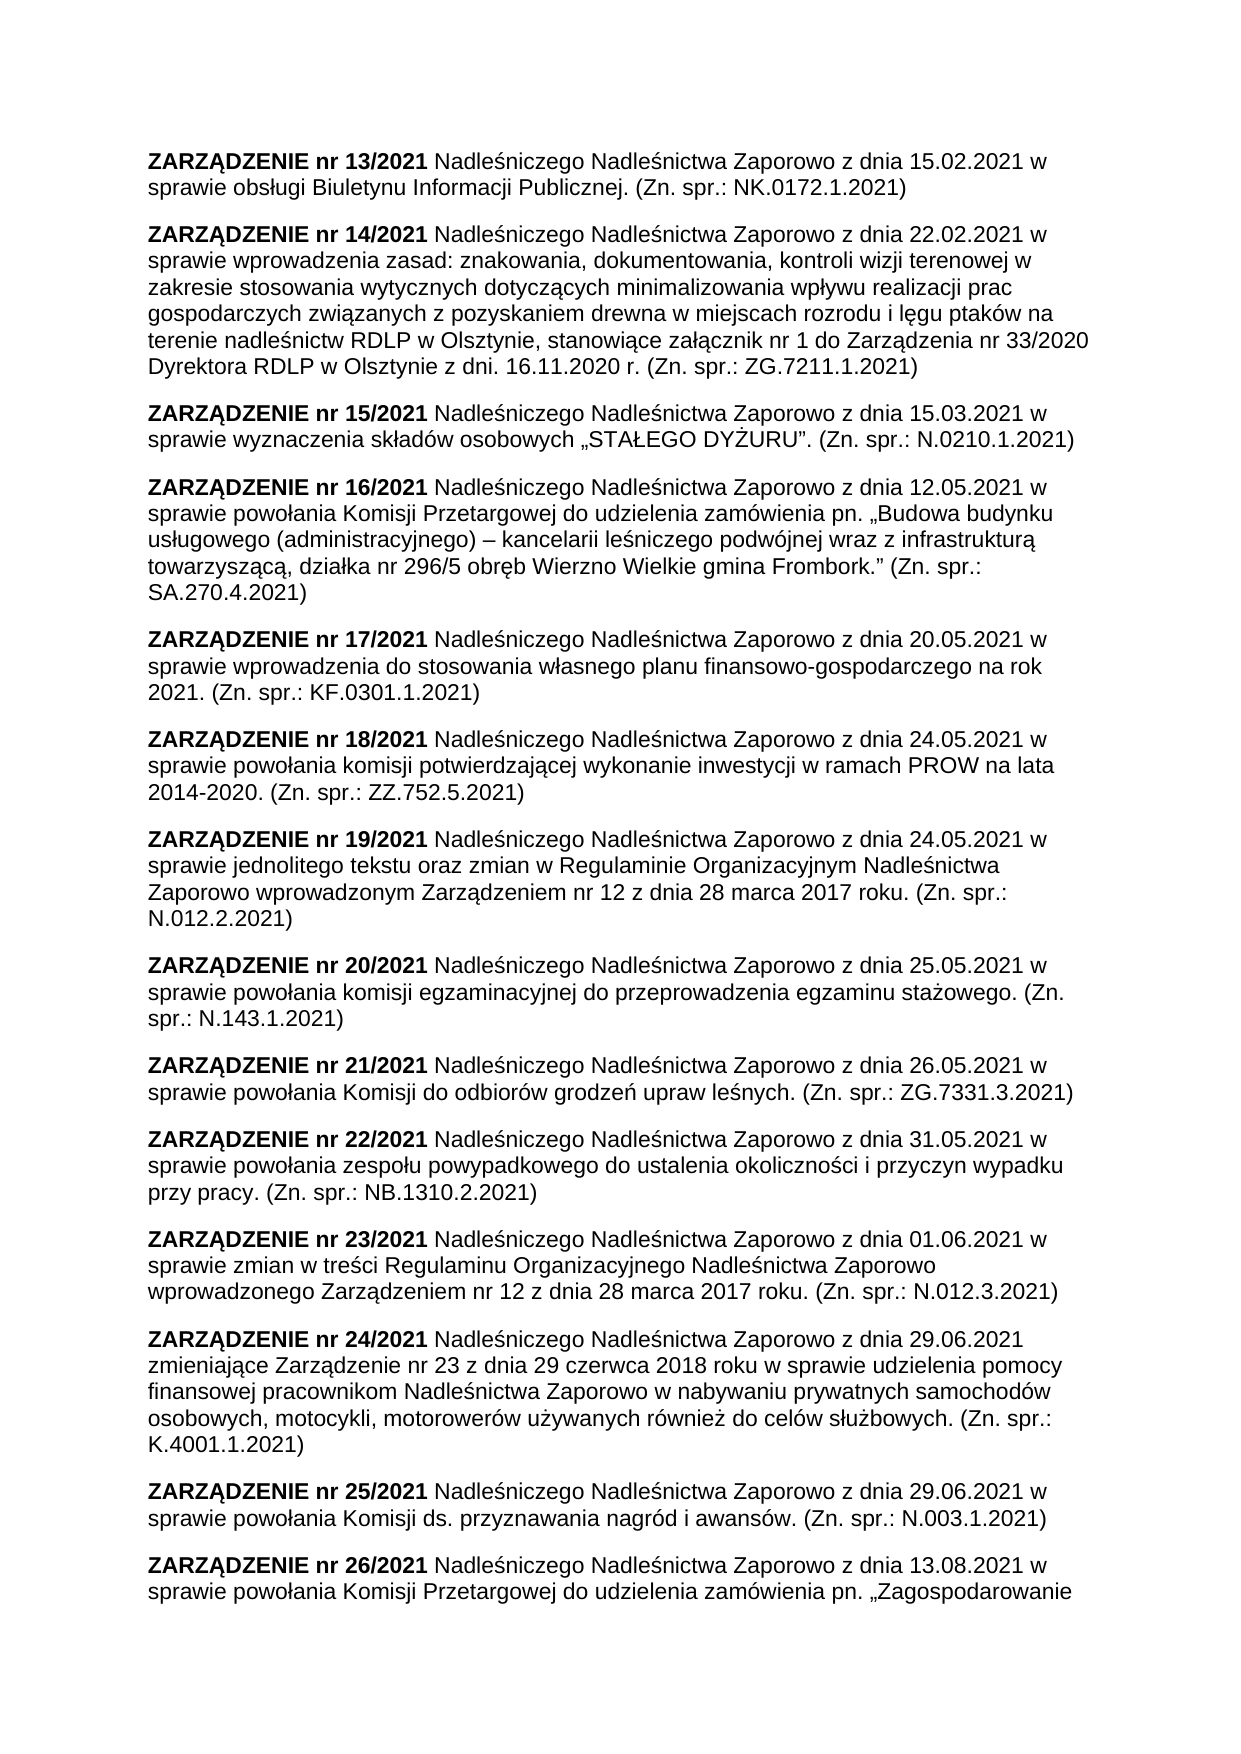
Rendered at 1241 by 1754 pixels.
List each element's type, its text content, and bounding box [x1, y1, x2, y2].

text ZARZĄDZENIE nr 23/2021 Nadleśniczego Nadleśnictwa Zaporowo z dnia 01.06.2021 w sprawie zmian w treści Regulaminu Organizacyjnego Nadleśnictwa Zaporowo wprowadzonego Zarządzeniem nr 12 z dnia 28 marca 2017 roku. (Zn. spr.: N.012.3.2021) [148, 1226, 1093, 1305]
text ZARZĄDZENIE nr 22/2021 Nadleśniczego Nadleśnictwa Zaporowo z dnia 31.05.2021 w sprawie powołania zespołu powypadkowego do ustalenia okoliczności i przyczyn wypadku przy pracy. (Zn. spr.: NB.1310.2.2021) [148, 1126, 1093, 1205]
text ZARZĄDZENIE nr 19/2021 Nadleśniczego Nadleśnictwa Zaporowo z dnia 24.05.2021 w sprawie jednolitego tekstu oraz zmian w Regulaminie Organizacyjnym Nadleśnictwa Zaporowo wprowadzonym Zarządzeniem nr 12 z dnia 28 marca 2017 roku. (Zn. spr.: N.012.2.2021) [148, 826, 1093, 931]
text ZARZĄDZENIE nr 14/2021 Nadleśniczego Nadleśnictwa Zaporowo z dnia 22.02.2021 w sprawie wprowadzenia zasad: znakowania, dokumentowania, kontroli wizji terenowej w zakresie stosowania wytycznych dotyczących minimalizowania wpływu realizacji prac gospodarczych związanych z pozyskaniem drewna w miejscach rozrodu i lęgu ptaków na terenie nadleśnictw RDLP w Olsztynie, stanowiące załącznik nr 1 do Zarządzenia nr 33/2020 Dyrektora RDLP w Olsztynie z dni. 16.11.2020 r. (Zn. spr.: ZG.7211.1.2021) [148, 221, 1093, 379]
text ZARZĄDZENIE nr 20/2021 Nadleśniczego Nadleśnictwa Zaporowo z dnia 25.05.2021 w sprawie powołania komisji egzaminacyjnej do przeprowadzenia egzaminu stażowego. (Zn. spr.: N.143.1.2021) [148, 952, 1093, 1031]
text ZARZĄDZENIE nr 15/2021 Nadleśniczego Nadleśnictwa Zaporowo z dnia 15.03.2021 w sprawie wyznaczenia składów osobowych „STAŁEGO DYŻURU”. (Zn. spr.: N.0210.1.2021) [148, 400, 1093, 453]
text ZARZĄDZENIE nr 17/2021 Nadleśniczego Nadleśnictwa Zaporowo z dnia 20.05.2021 w sprawie wprowadzenia do stosowania własnego planu finansowo-gospodarczego na rok 2021. (Zn. spr.: KF.0301.1.2021) [148, 626, 1093, 705]
text ZARZĄDZENIE nr 25/2021 Nadleśniczego Nadleśnictwa Zaporowo z dnia 29.06.2021 w sprawie powołania Komisji ds. przyznawania nagród i awansów. (Zn. spr.: N.003.1.2021) [148, 1478, 1093, 1531]
text ZARZĄDZENIE nr 13/2021 Nadleśniczego Nadleśnictwa Zaporowo z dnia 15.02.2021 w sprawie obsługi Biuletynu Informacji Publicznej. (Zn. spr.: NK.0172.1.2021) [148, 148, 1093, 200]
text ZARZĄDZENIE nr 21/2021 Nadleśniczego Nadleśnictwa Zaporowo z dnia 26.05.2021 w sprawie powołania Komisji do odbiorów grodzeń upraw leśnych. (Zn. spr.: ZG.7331.3.2021) [148, 1052, 1093, 1105]
text ZARZĄDZENIE nr 18/2021 Nadleśniczego Nadleśnictwa Zaporowo z dnia 24.05.2021 w sprawie powołania komisji potwierdzającej wykonanie inwestycji w ramach PROW na lata 2014-2020. (Zn. spr.: ZZ.752.5.2021) [148, 726, 1093, 805]
text ZARZĄDZENIE nr 24/2021 Nadleśniczego Nadleśnictwa Zaporowo z dnia 29.06.2021 zmieniające Zarządzenie nr 23 z dnia 29 czerwca 2018 roku w sprawie udzielenia pomocy finansowej pracownikom Nadleśnictwa Zaporowo w nabywaniu prywatnych samochodów osobowych, motocykli, motorowerów używanych również do celów służbowych. (Zn. spr.: K.4001.1.2021) [148, 1326, 1093, 1457]
text ZARZĄDZENIE nr 16/2021 Nadleśniczego Nadleśnictwa Zaporowo z dnia 12.05.2021 w sprawie powołania Komisji Przetargowej do udzielenia zamówienia pn. „Budowa budynku usługowego (administracyjnego) – kancelarii leśniczego podwójnej wraz z infrastrukturą towarzyszącą, działka nr 296/5 obręb Wierzno Wielkie gmina Frombork.” (Zn. spr.: SA.270.4.2021) [148, 474, 1093, 605]
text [148, 1552, 1093, 1604]
